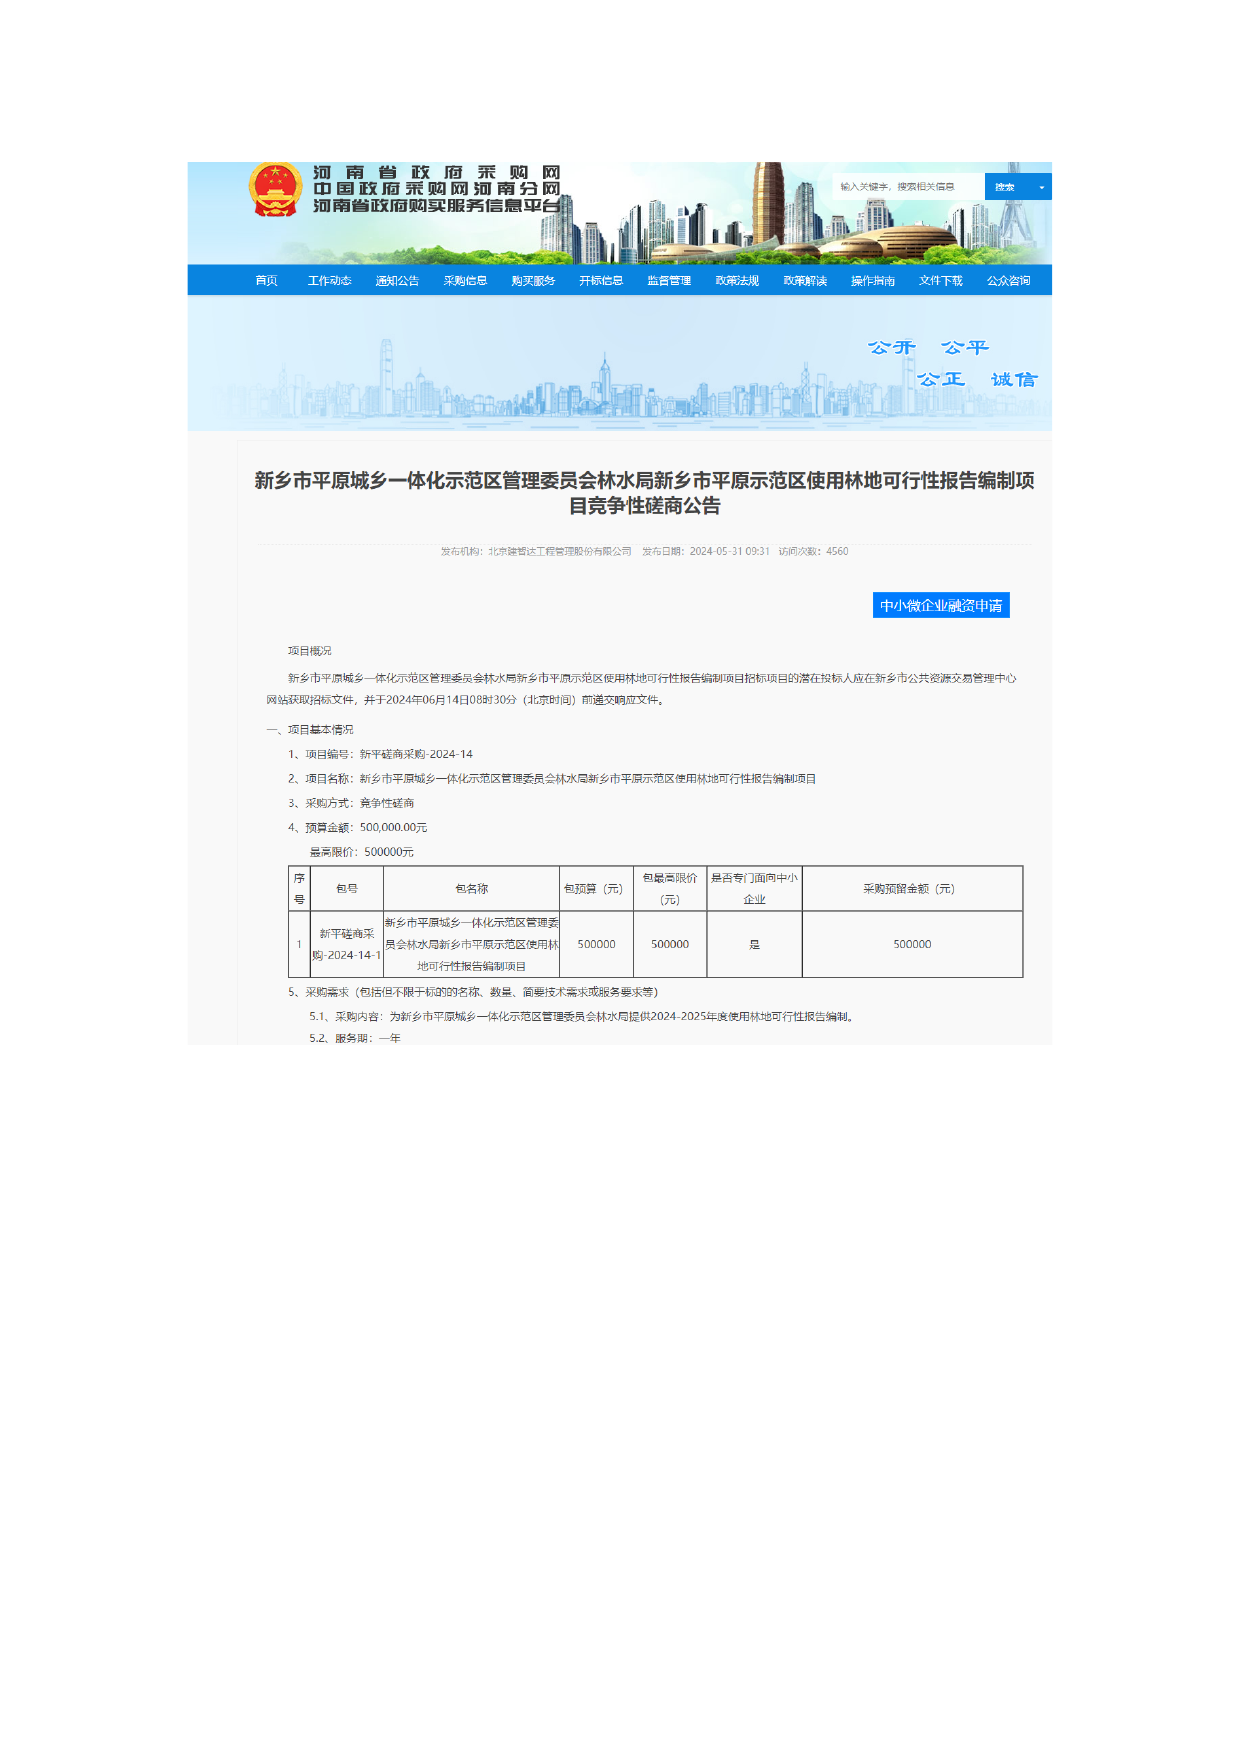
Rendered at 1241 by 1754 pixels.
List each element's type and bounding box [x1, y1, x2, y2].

picture [187, 162, 1053, 1045]
